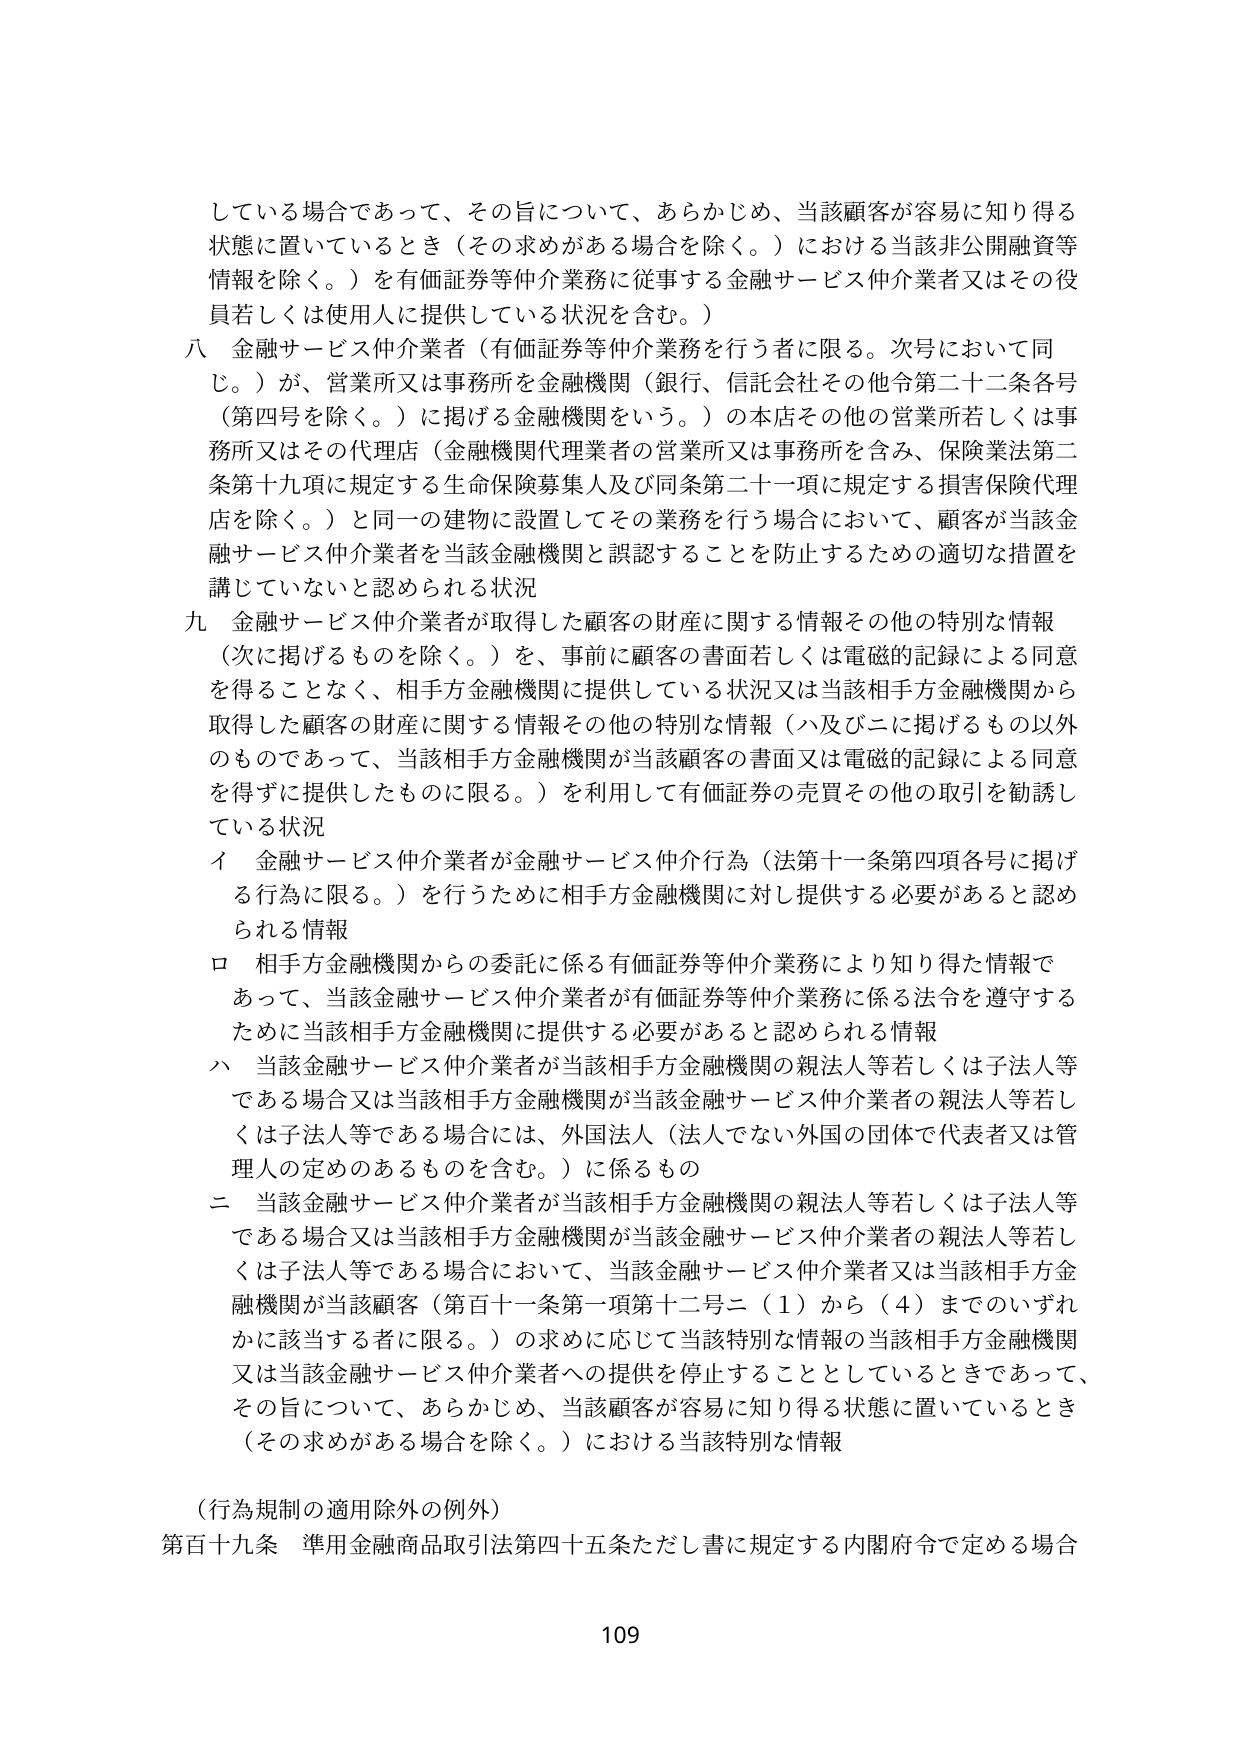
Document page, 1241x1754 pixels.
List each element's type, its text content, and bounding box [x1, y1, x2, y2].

text ニ 当該金融サービス仲介業者が当該相手方金融機関の親法人等若しくは子法人等である場合又は当該相手方金融機関が当該金融サービス仲介業者の親法人等若しくは子法人等である場合において、当該金融サービス仲介業者又は当該相手方金融機関が当該顧客（第百十一条第一項第十二号ニ（１）から（４）までのいずれかに該当する者に限る。）の求めに応じて当該特別な情報の当該相手方金融機関又は当該金融サービス仲介業者への提供を停止することとしているときであって、その旨について、あらかじめ、当該顧客が容易に知り得る状態に置いているとき（その求めがある場合を除く。）における当該特別な情報 [207, 1184, 1079, 1458]
text 九 金融サービス仲介業者が取得した顧客の財産に関する情報その他の特別な情報（次に掲げるものを除く。）を、事前に顧客の書面若しくは電磁的記録による同意を得ることなく、相手方金融機関に提供している状況又は当該相手方金融機関から取得した顧客の財産に関する情報その他の特別な情報（ハ及びニに掲げるもの以外のものであって、当該相手方金融機関が当該顧客の書面又は電磁的記録による同意を得ずに提供したものに限る。）を利用して有価証券の売買その他の取引を勧誘している状況 [184, 604, 1079, 843]
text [184, 194, 1079, 330]
text （行為規制の適用除外の例外） [184, 1492, 1079, 1526]
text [161, 1526, 1079, 1560]
text イ 金融サービス仲介業者が金融サービス仲介行為（法第十一条第四項各号に掲げる行為に限る。）を行うために相手方金融機関に対し提供する必要があると認められる情報 [207, 843, 1079, 945]
text 八 金融サービス仲介業者（有価証券等仲介業務を行う者に限る。次号において同じ。）が、営業所又は事務所を金融機関（銀行、信託会社その他令第二十二条各号（第四号を除く。）に掲げる金融機関をいう。）の本店その他の営業所若しくは事務所又はその代理店（金融機関代理業者の営業所又は事務所を含み、保険業法第二条第十九項に規定する生命保険募集人及び同条第二十一項に規定する損害保険代理店を除く。）と同一の建物に設置してその業務を行う場合において、顧客が当該金融サービス仲介業者を当該金融機関と誤認することを防止するための適切な措置を講じていないと認められる状況 [184, 330, 1079, 604]
text ロ 相手方金融機関からの委託に係る有価証券等仲介業務により知り得た情報であって、当該金融サービス仲介業者が有価証券等仲介業務に係る法令を遵守するために当該相手方金融機関に提供する必要があると認められる情報 [207, 945, 1079, 1048]
text ハ 当該金融サービス仲介業者が当該相手方金融機関の親法人等若しくは子法人等である場合又は当該相手方金融機関が当該金融サービス仲介業者の親法人等若しくは子法人等である場合には、外国法人（法人でない外国の団体で代表者又は管理人の定めのあるものを含む。）に係るもの [207, 1048, 1079, 1184]
